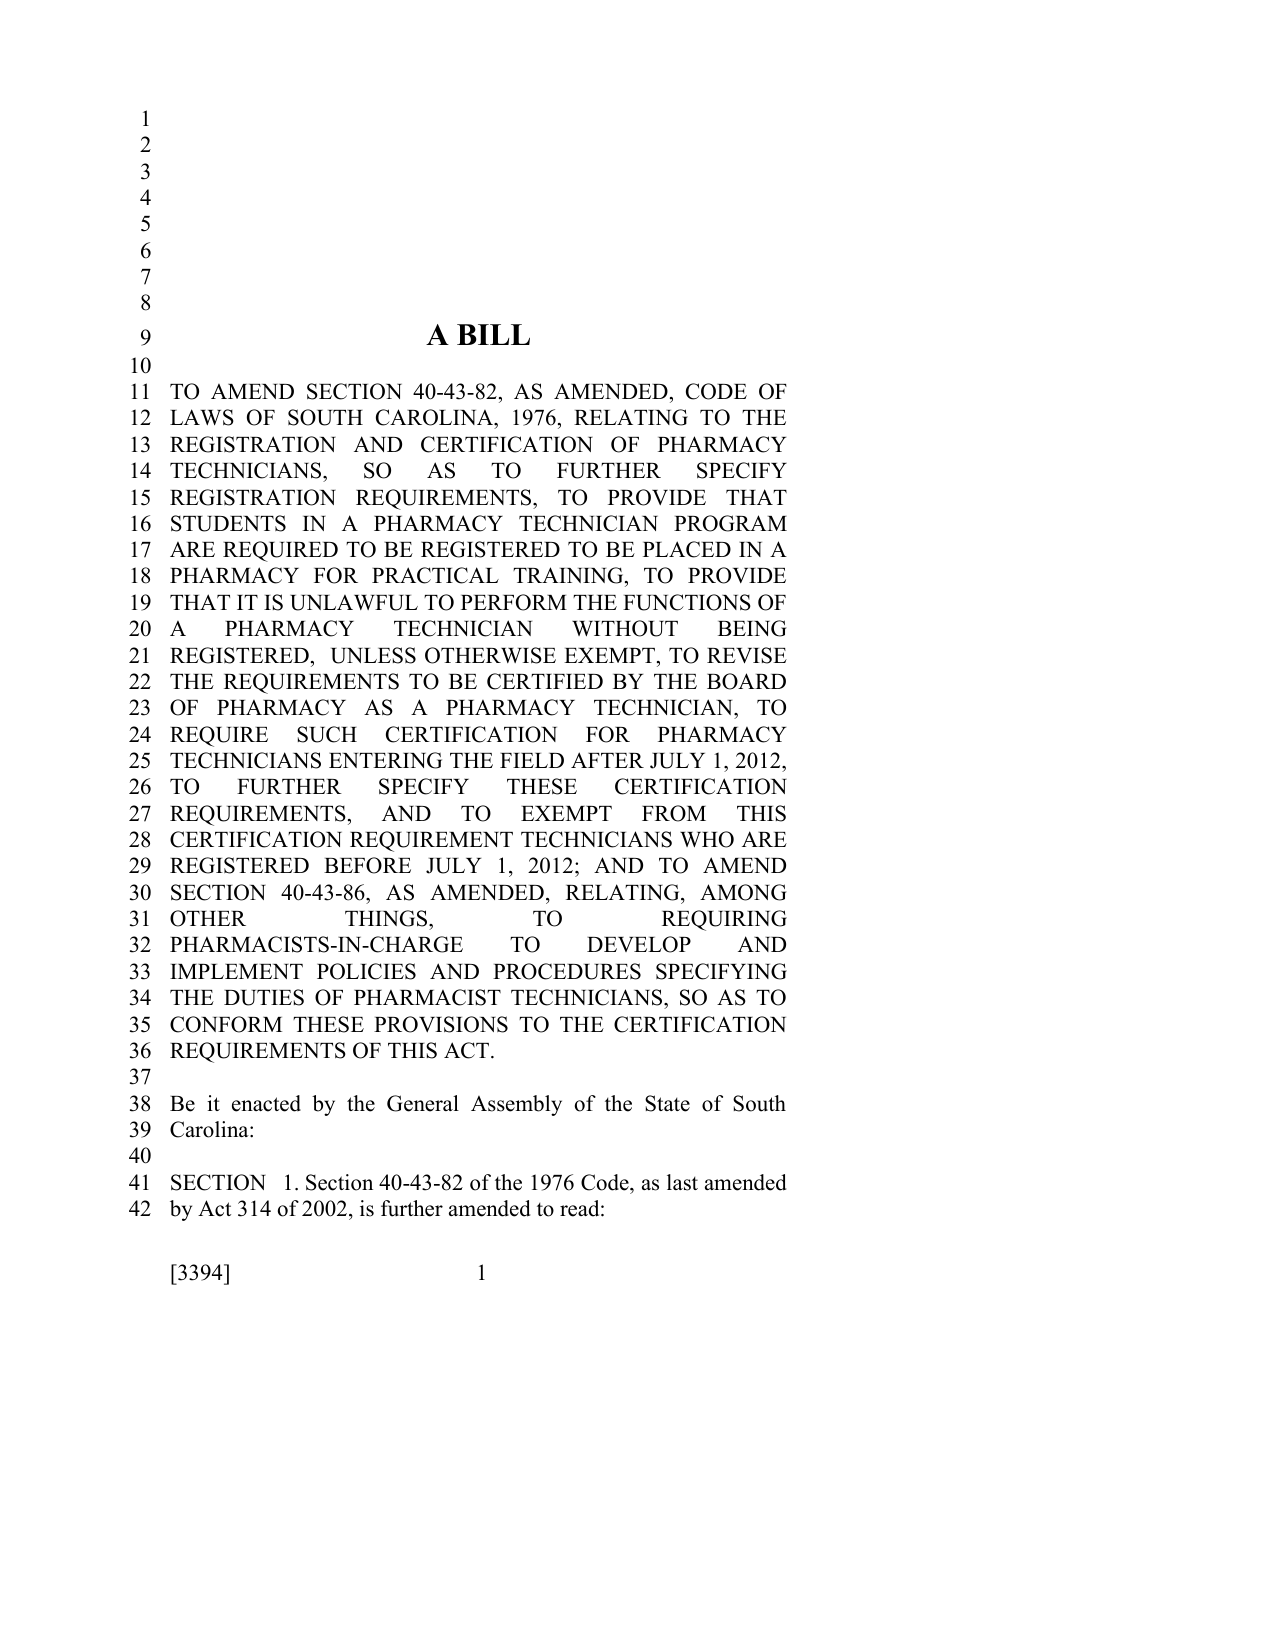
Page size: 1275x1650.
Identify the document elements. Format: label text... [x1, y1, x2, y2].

text Be it enacted by the General Assembly of the State of South Carolina: [169, 1090, 787, 1142]
text A BILL [169, 316, 787, 352]
text TO AMEND SECTION 40-43-82, AS AMENDED, CODE OF LAWS OF SOUTH CAROLINA, 1976, RELATING TO THE REGISTRATION AND CERTIFICATION OF PHARMACY TECHNICIANS, SO AS TO FURTHER SPECIFY REGISTRATION REQUIREMENTS, TO PROVIDE THAT STUDENTS IN A PHARMACY TECHNICIAN PROGRAM ARE REQUIRED TO BE REGISTERED TO BE PLACED IN A PHARMACY FOR PRACTICAL TRAINING, TO PROVIDE THAT IT IS UNLAWFUL TO PERFORM THE FUNCTIONS OF A PHARMACY TECHNICIAN WITHOUT BEING REGISTERED, UNLESS OTHERWISE EXEMPT, TO REVISE THE REQUIREMENTS TO BE CERTIFIED BY THE BOARD OF PHARMACY AS A PHARMACY TECHNICIAN, TO REQUIRE SUCH CERTIFICATION FOR PHARMACY TECHNICIANS ENTERING THE FIELD AFTER JULY 1, 2012, TO FURTHER SPECIFY THESE CERTIFICATION REQUIREMENTS, AND TO EXEMPT FROM THIS CERTIFICATION REQUIREMENT TECHNICIANS WHO ARE REGISTERED BEFORE JULY 1, 2012; AND TO AMEND SECTION 40-43-86, AS AMENDED, RELATING, AMONG OTHER THINGS, TO REQUIRING PHARMACISTS-IN-CHARGE TO DEVELOP AND IMPLEMENT POLICIES AND PROCEDURES SPECIFYING THE DUTIES OF PHARMACIST TECHNICIANS, SO AS TO CONFORM THESE PROVISIONS TO THE CERTIFICATION REQUIREMENTS OF THIS ACT. [169, 378, 787, 1063]
text SECTION 1. Section 40-43-82 of the 1976 Code, as last amended by Act 314 of 2002, is further amended to read: [169, 1169, 787, 1221]
